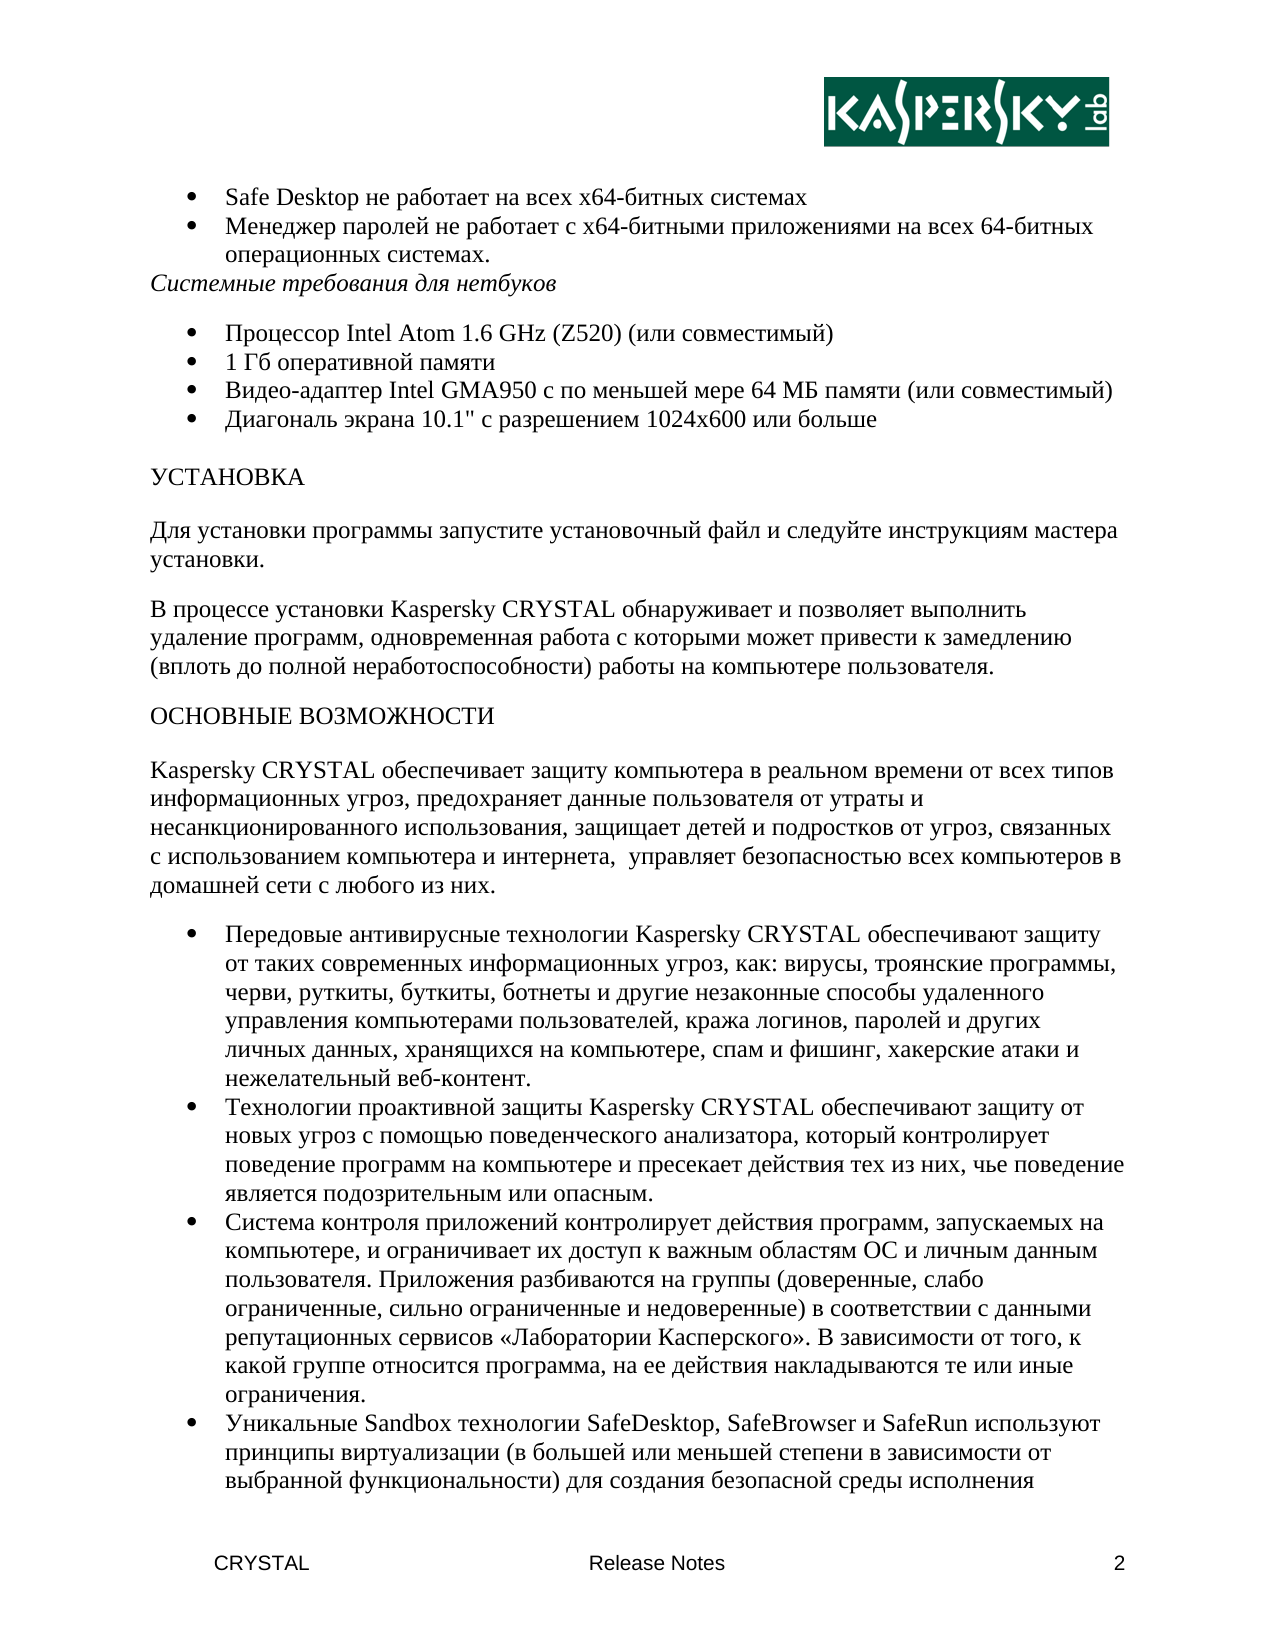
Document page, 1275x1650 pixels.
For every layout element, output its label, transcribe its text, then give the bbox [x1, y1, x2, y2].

list 1 Гб оперативной памяти [187, 347, 1125, 375]
list Диагональ экрана 10.1" с разрешением 1024x600 или больше [187, 404, 1125, 433]
list Технологии проактивной защиты Kaspersky CRYSTAL обеспечивают защиту от новых угроз с помощью поведенческого анализатора, который контролирует поведение программ на компьютере и пресекает действия тех из них, чье поведение является подозрительным или опасным. [187, 1092, 1125, 1207]
list Передовые антивирусные технологии Kaspersky CRYSTAL обеспечивают защиту от таких современных информационных угроз, как: вирусы, троянские программы, черви, руткиты, буткиты, ботнеты и другие незаконные способы удаленного управления компьютерами пользователей, кража логинов, паролей и других личных данных, хранящихся на компьютере, спам и фишинг, хакерские атаки и нежелательный веб-контент. [187, 919, 1125, 1092]
list Менеджер паролей не работает с х64-битными приложениями на всех 64-битных операционных системах. [187, 211, 1125, 268]
list Видео-адаптер Intel GMA950 с по меньшей мере 64 МБ памяти (или совместимый) [187, 375, 1125, 404]
list Система контроля приложений контролирует действия программ, запускаемых на компьютере, и ограничивает их доступ к важным областям ОС и личным данным пользователя. Приложения разбиваются на группы (доверенные, слабо ограниченные, сильно ограниченные и недоверенные) в соответствии с данными репутационных сервисов «Лаборатории Касперского». В зависимости от того, к какой группе относится программа, на ее действия накладываются те или иные ограничения. [187, 1207, 1125, 1408]
text В процессе установки Kaspersky CRYSTAL обнаруживает и позволяет выполнить удаление программ, одновременная работа с которыми может привести к замедлению (вплоть до полной неработоспособности) работы на компьютере пользователя. [150, 594, 1125, 680]
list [187, 1408, 1125, 1494]
list Процессор Intel Atom 1.6 GHz (Z520) (или совместимый) [187, 318, 1125, 347]
text ОСНОВНЫЕ ВОЗМОЖНОСТИ [150, 701, 1125, 729]
text УСТАНОВКА [150, 462, 1125, 490]
list Safe Desktop не работает на всех х64-битных системах [187, 182, 1125, 211]
text Для установки программы запустите установочный файл и следуйте инструкциям мастера установки. [150, 515, 1125, 573]
text Системные требования для нетбуков [150, 268, 1125, 297]
text Kaspersky CRYSTAL обеспечивает защиту компьютера в реальном времени от всех типов информационных угроз, предохраняет данные пользователя от утраты и несанкционированного использования, защищает детей и подростков от угроз, связанных с использованием компьютера и интернета, управляет безопасностью всех компьютеров в домашней сети с любого из них. [150, 755, 1125, 898]
